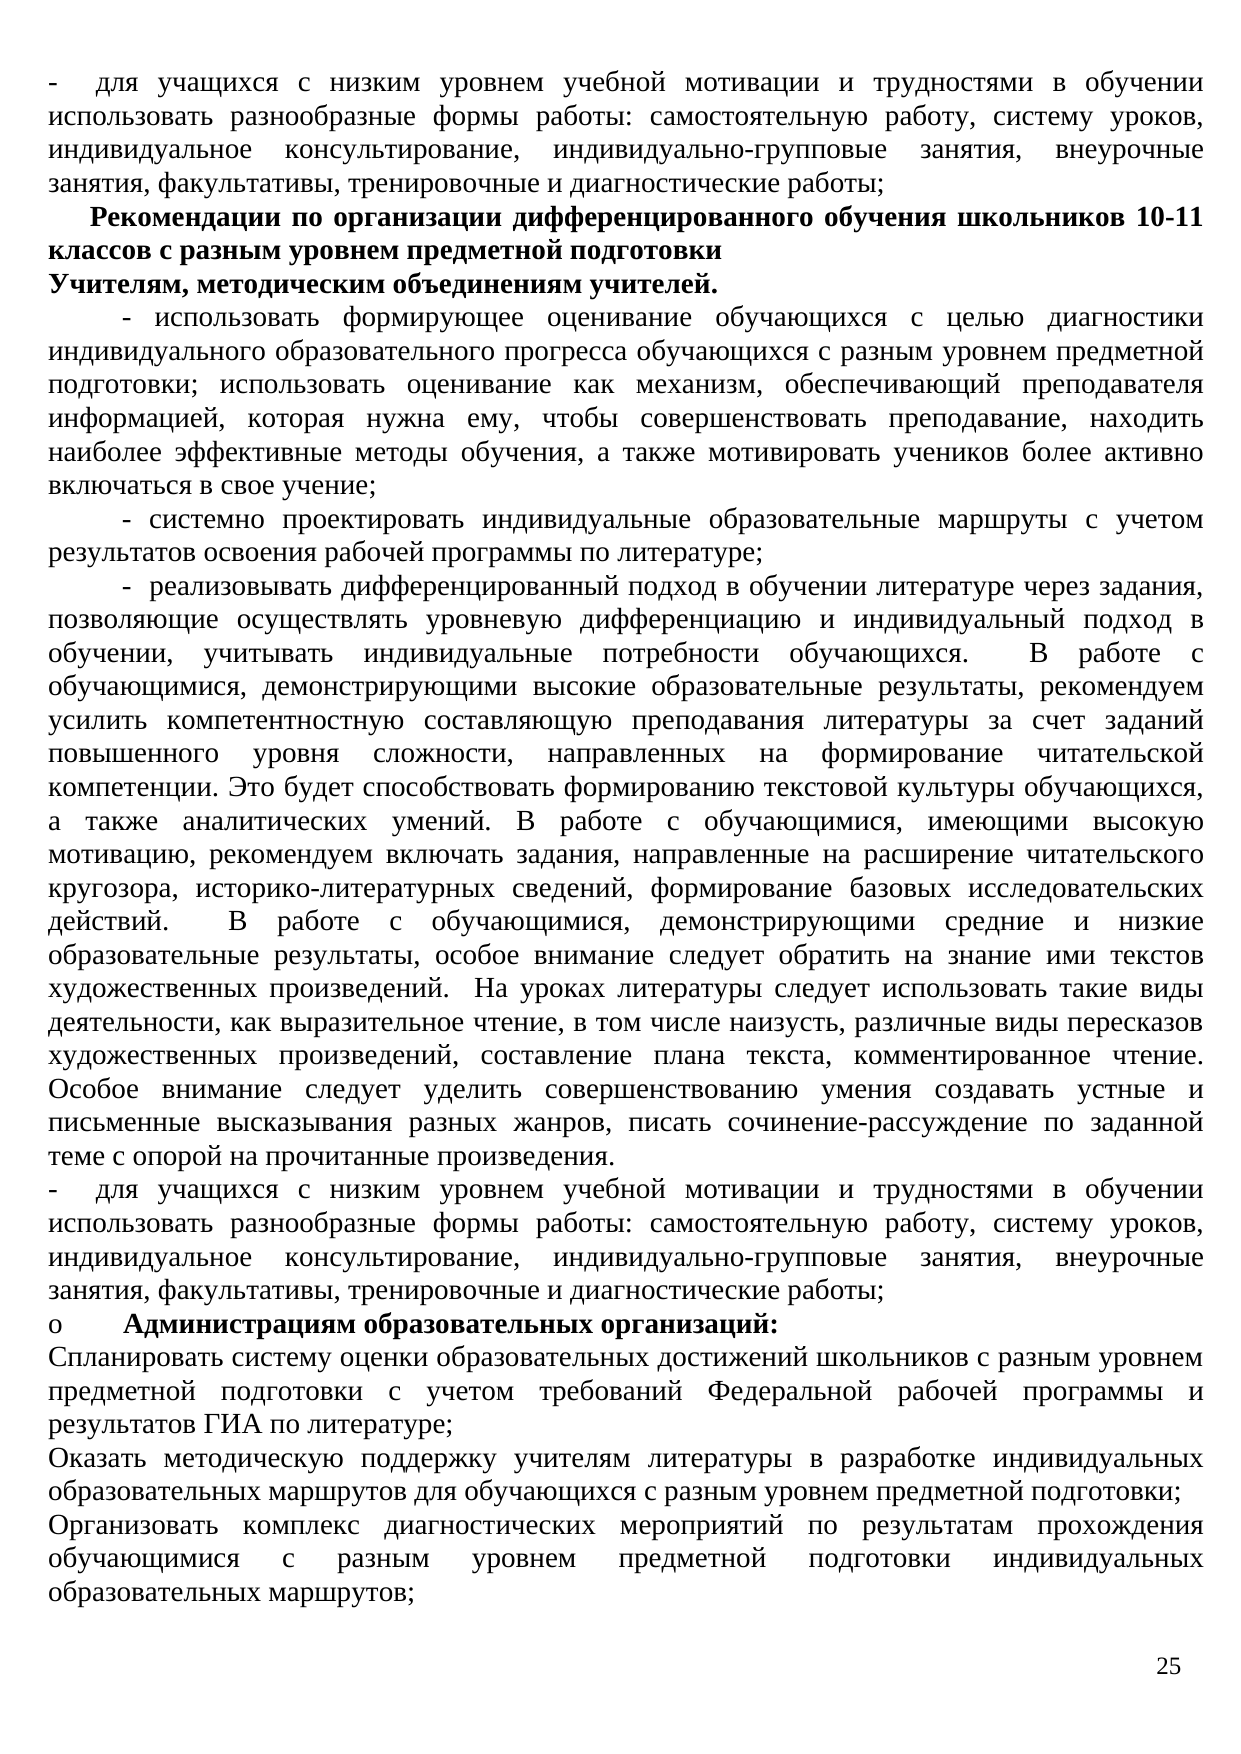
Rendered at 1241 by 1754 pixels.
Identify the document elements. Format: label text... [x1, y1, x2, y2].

text - для учащихся с низким уровнем учебной мотивации и трудностями в обучении использовать разнообразные формы работы: самостоятельную работу, систему уроков, индивидуальное консультирование, индивидуально-групповые занятия, внеурочные занятия, факультативы, тренировочные и диагностические работы; [48, 64, 1205, 199]
text Спланировать систему оценки образовательных достижений школьников с разным уровнем предметной подготовки с учетом требований Федеральной рабочей программы и результатов ГИА по литературе; [48, 1339, 1205, 1440]
list - системно проектировать индивидуальные образовательные маршруты с учетом результатов освоения рабочей программы по литературе; [48, 501, 1205, 568]
list - реализовывать дифференцированный подход в обучении литературе через задания, позволяющие осуществлять уровневую дифференциацию и индивидуальный подход в обучении, учитывать индивидуальные потребности обучающихся. В работе с обучающимися, демонстрирующими высокие образовательные результаты, рекомендуем усилить компетентностную составляющую преподавания литературы за счет заданий повышенного уровня сложности, направленных на формирование читательской компетенции. Это будет способствовать формированию текстовой культуры обучающихся, а также аналитических умений. В работе с обучающимися, имеющими высокую мотивацию, рекомендуем включать задания, направленные на расширение читательского кругозора, историко-литературных сведений, формирование базовых исследовательских действий. В работе с обучающимися, демонстрирующими средние и низкие образовательные результаты, особое внимание следует обратить на знание ими текстов художественных произведений. На уроках литературы следует использовать такие виды деятельности, как выразительное чтение, в том числе наизусть, различные виды пересказов художественных произведений, составление плана текста, комментированное чтение. Особое внимание следует уделить совершенствованию умения создавать устные и письменные высказывания разных жанров, писать сочинение-рассуждение по заданной теме с опорой на прочитанные произведения. [48, 568, 1205, 1172]
text Рекомендации по организации дифференцированного обучения школьников 10-11 классов с разным уровнем предметной подготовки [48, 199, 1205, 266]
text Организовать комплекс диагностических мероприятий по результатам прохождения обучающимися с разным уровнем предметной подготовки индивидуальных образовательных маршрутов; [48, 1507, 1205, 1608]
text Оказать методическую поддержку учителям литературы в разработке индивидуальных образовательных маршрутов для обучающихся с разным уровнем предметной подготовки; [48, 1440, 1205, 1507]
text o Администрациям образовательных организаций: [48, 1306, 1205, 1339]
list - для учащихся с низким уровнем учебной мотивации и трудностями в обучении использовать разнообразные формы работы: самостоятельную работу, систему уроков, индивидуальное консультирование, индивидуально-групповые занятия, внеурочные занятия, факультативы, тренировочные и диагностические работы; [48, 1172, 1205, 1306]
list - использовать формирующее оценивание обучающихся с целью диагностики индивидуального образовательного прогресса обучающихся с разным уровнем предметной подготовки; использовать оценивание как механизм, обеспечивающий преподавателя информацией, которая нужна ему, чтобы совершенствовать преподавание, находить наиболее эффективные методы обучения, а также мотивировать учеников более активно включаться в свое учение; [48, 299, 1205, 501]
list Учителям, методическим объединениям учителей. [0, 266, 1205, 299]
